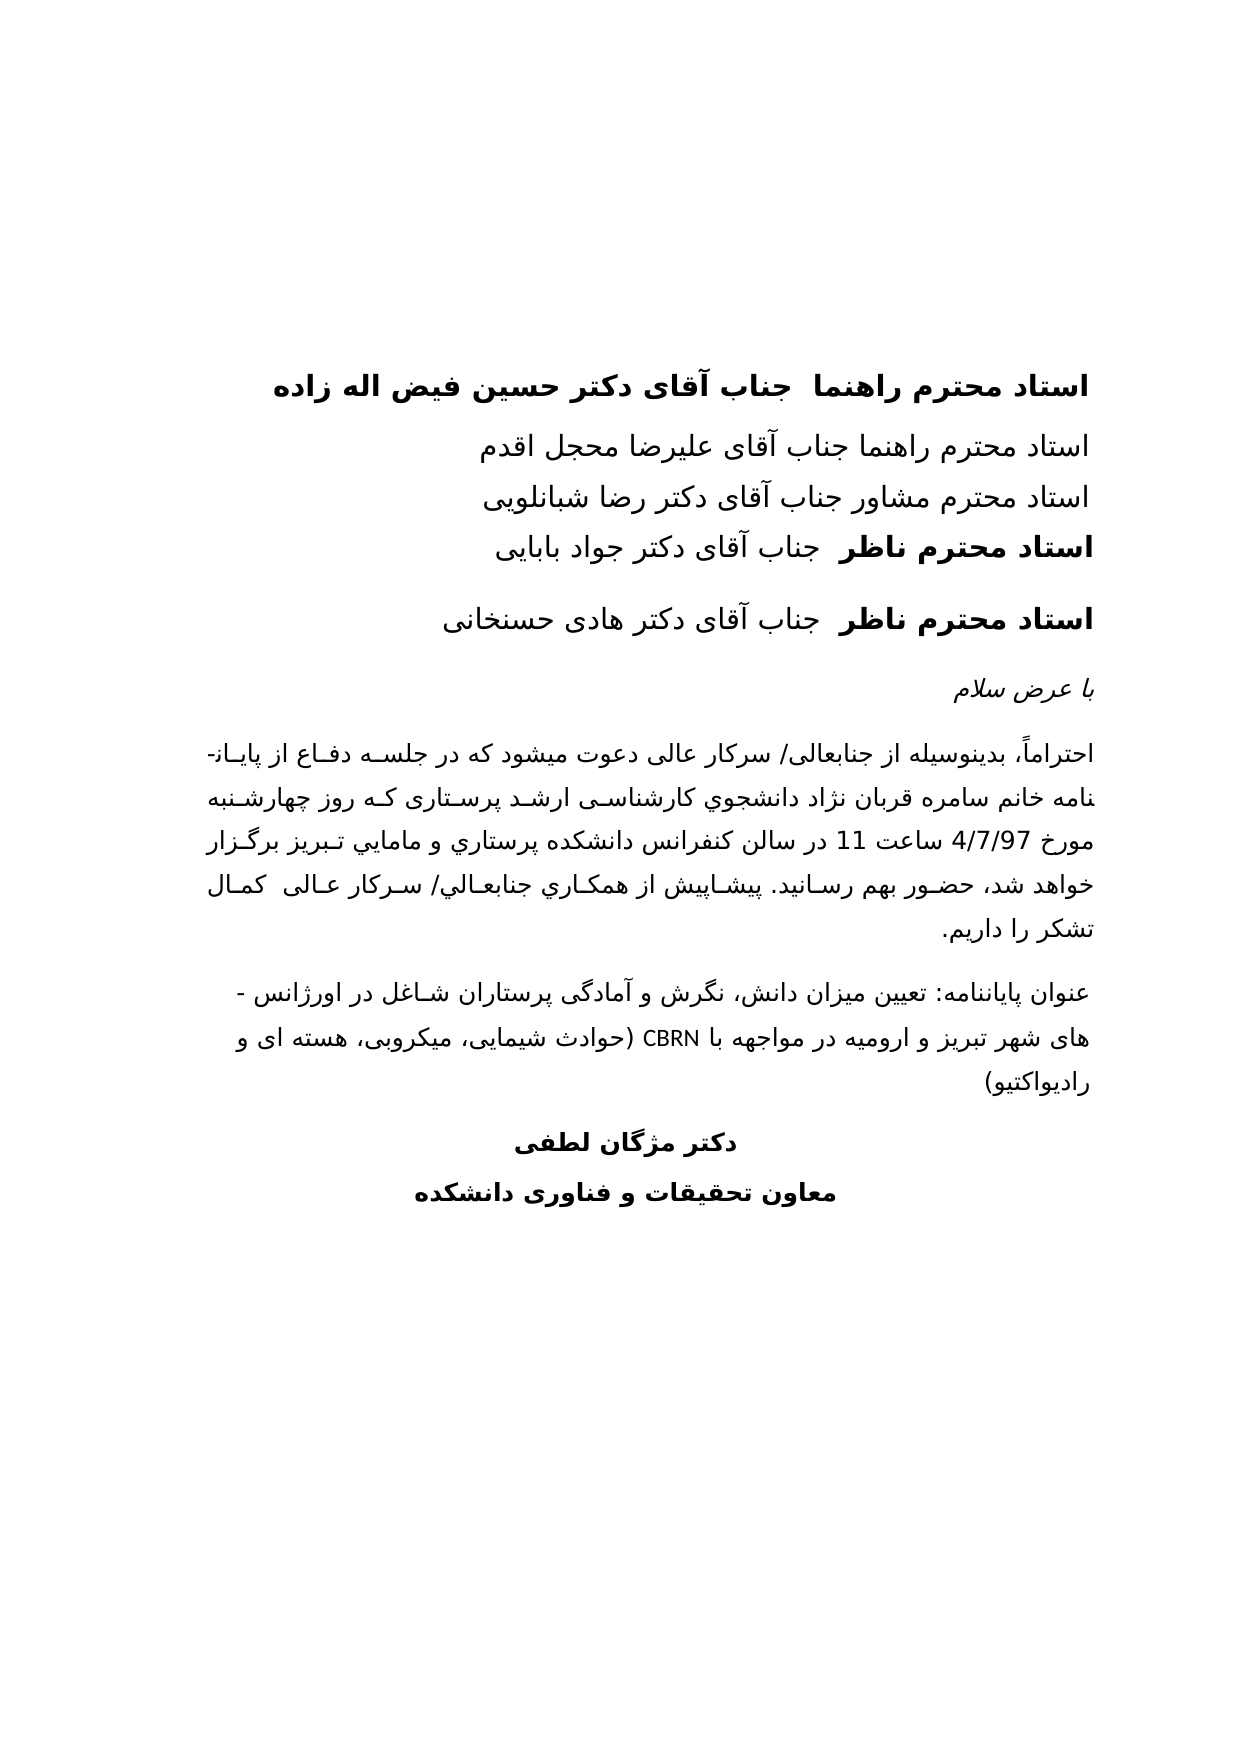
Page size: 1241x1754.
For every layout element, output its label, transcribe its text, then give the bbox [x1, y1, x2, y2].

text استاد محترم راهنما جناب آقای دکتر حسین فیض اله زاده [236, 369, 1090, 403]
text استاد محترم مشاور جناب آقای دکتر رضا شبانلویی [236, 480, 1090, 514]
text عنوان پایاننامه: تعیین میزان دانش، نگرش و آمادگی پرستاران شاغل در اورژانس های شهر تبریز و ارومیه در مواجهه با CBRN (حوادث شیمایی، میکروبی، هسته ای و رادیواکتیو) [236, 978, 1090, 1097]
text استاد محترم ناظر جناب آقای دکتر جواد بابایی [207, 531, 1094, 565]
text احتراماً، بدينوسيله از جنابعالی/ سرکار عالی دعوت میشود که در جلسه دفاع از پاياننامه خانم سامره قربان نژاد دانشجوي کارشناسی ارشد پرستاری که روز چهارشنبه مورخ 4/7/97 ساعت 11 در سالن کنفرانس دانشکده پرستاري و مامايي تبريز برگزار خواهد شد، حضور بهم رسانید. پيشاپيش از همكاري جنابعالي/ سرکار عالی كمال تشكر را داريم. [207, 739, 1094, 943]
text با عرض سلام [207, 674, 1094, 703]
text دکتر مژگان لطفی [236, 1111, 1090, 1161]
text استاد محترم راهنما جناب آقای علیرضا محجل اقدم [236, 429, 1090, 463]
text استاد محترم ناظر جناب آقای دکتر هادی حسنخانی [207, 603, 1094, 637]
text معاون تحقیقات و فناوری دانشکده [236, 1161, 1090, 1211]
